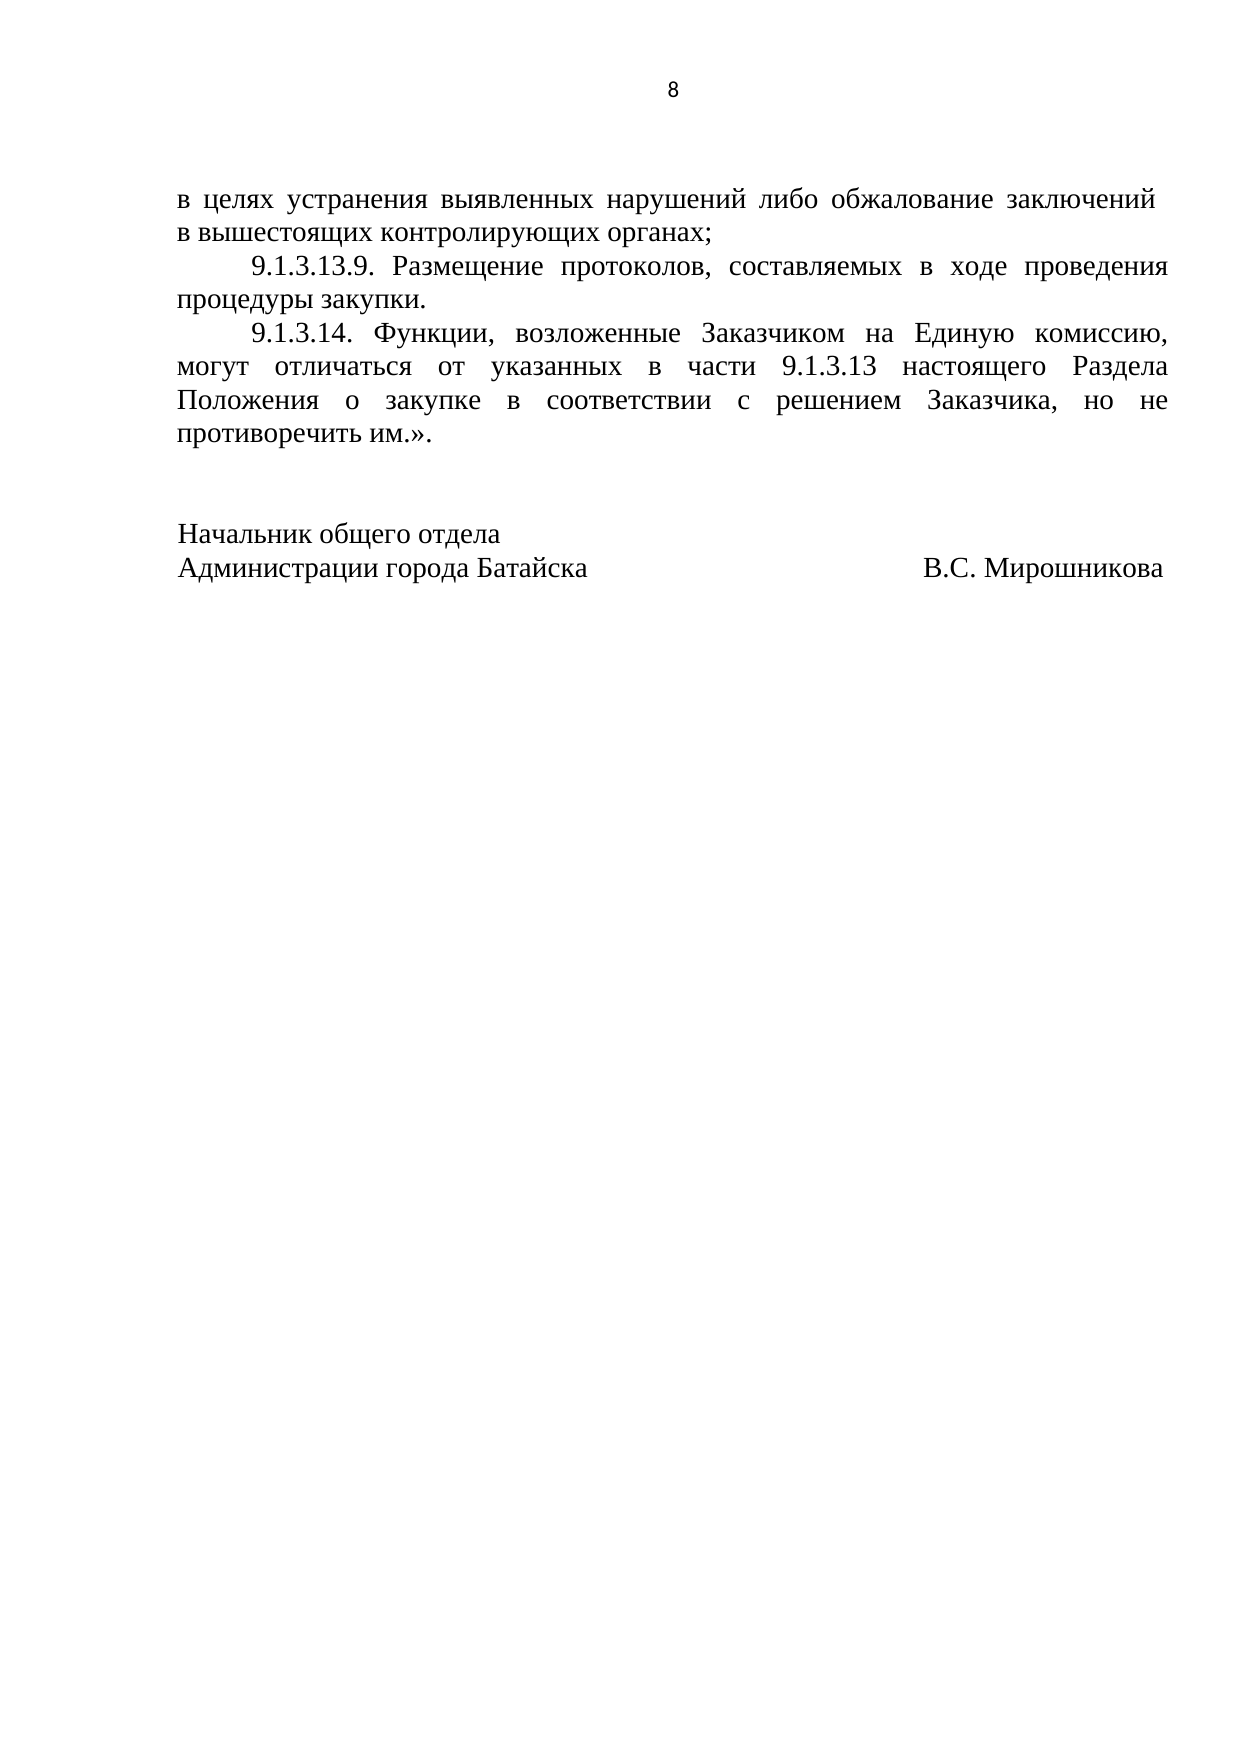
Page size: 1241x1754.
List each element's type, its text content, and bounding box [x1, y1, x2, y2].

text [177, 181, 1169, 248]
text 9.1.3.13.9. Размещение протоколов, составляемых в ходе проведения процедуры закупки. [177, 248, 1169, 315]
text Начальник общего отдела [177, 516, 1169, 550]
text Администрации города Батайска В.С. Мирошникова [177, 550, 1169, 583]
text 9.1.3.14. Функции, возложенные Заказчиком на Единую комиссию, могут отличаться от указанных в части 9.1.3.13 настоящего Раздела Положения о закупке в соответствии с решением Заказчика, но не противоречить им.». [177, 315, 1169, 449]
